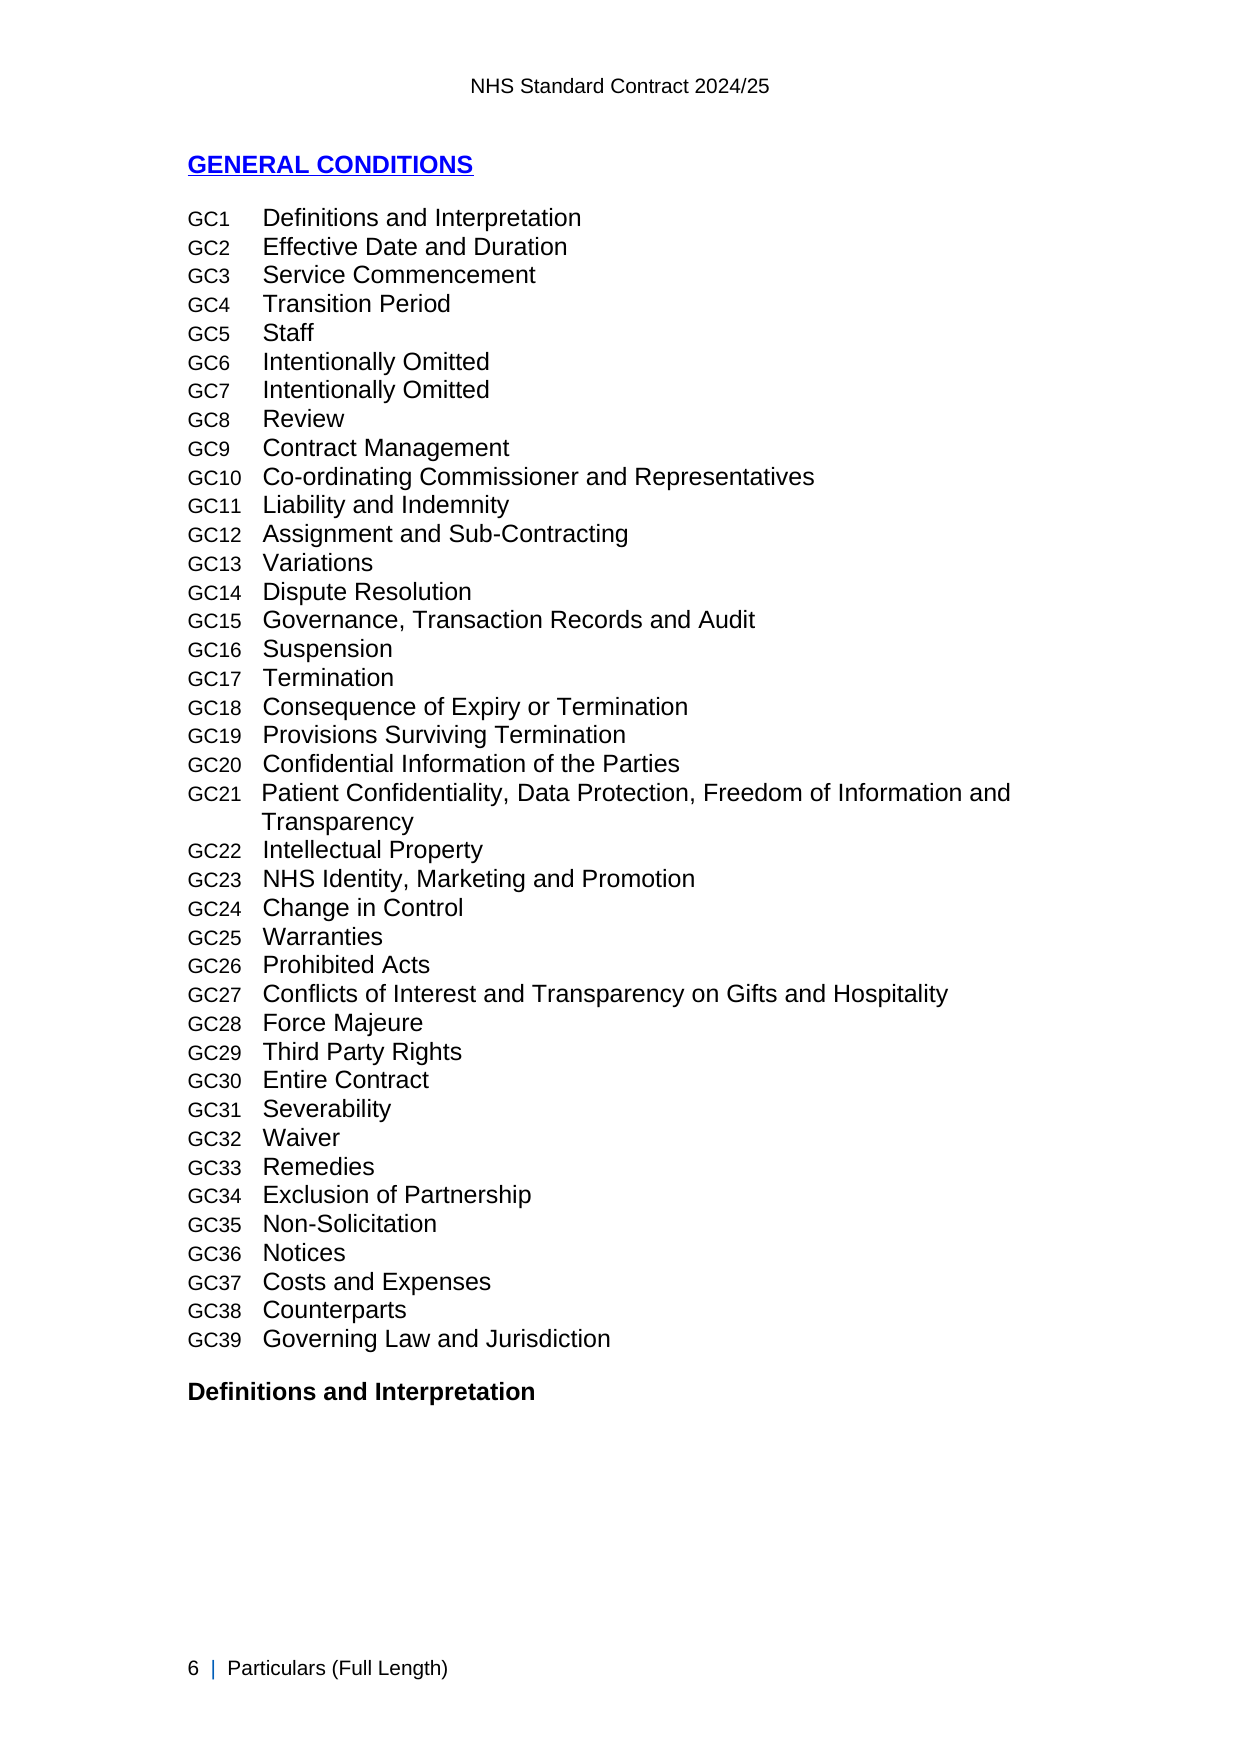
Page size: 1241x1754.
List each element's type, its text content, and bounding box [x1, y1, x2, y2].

text GC6 Intentionally Omitted [187, 346, 1053, 375]
text GC23 NHS Identity, Marketing and Promotion [187, 864, 1053, 893]
text GC24 Change in Control [187, 893, 1053, 921]
text GC25 Warranties [187, 921, 1053, 950]
text GC10 Co-ordinating Commissioner and Representatives [187, 461, 1053, 490]
text GC26 Prohibited Acts [187, 950, 1053, 979]
text GC5 Staff [187, 318, 1053, 346]
text GC8 Review [187, 404, 1053, 433]
text GC30 Entire Contract [187, 1065, 1053, 1094]
text GC12 Assignment and Sub-Contracting [187, 519, 1053, 548]
text GC35 Non-Solicitation [187, 1209, 1053, 1238]
text GC21 Patient Confidentiality, Data Protection, Freedom of Information and Transparency [187, 778, 1053, 835]
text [187, 150, 1053, 179]
text GC9 Contract Management [187, 433, 1053, 461]
text GC17 Termination [187, 663, 1053, 691]
text GC36 Notices [187, 1238, 1053, 1266]
text GC19 Provisions Surviving Termination [187, 720, 1053, 749]
text GC37 Costs and Expenses [187, 1266, 1053, 1295]
text GC13 Variations [187, 548, 1053, 576]
text GC3 Service Commencement [187, 260, 1053, 289]
text GC18 Consequence of Expiry or Termination [187, 691, 1053, 720]
text GC4 Transition Period [187, 289, 1053, 318]
text GC28 Force Majeure [187, 1008, 1053, 1036]
text GC31 Severability [187, 1094, 1053, 1123]
text GC34 Exclusion of Partnership [187, 1180, 1053, 1209]
text GC14 Dispute Resolution [187, 576, 1053, 605]
text GC27 Conflicts of Interest and Transparency on Gifts and Hospitality [187, 979, 1053, 1008]
text GC32 Waiver [187, 1123, 1053, 1151]
text GC38 Counterparts [187, 1295, 1053, 1324]
text GC22 Intellectual Property [187, 835, 1053, 864]
text GC11 Liability and Indemnity [187, 490, 1053, 519]
text GC16 Suspension [187, 634, 1053, 663]
text GC33 Remedies [187, 1151, 1053, 1180]
text GC1 Definitions and Interpretation [187, 203, 1053, 231]
text GC2 Effective Date and Duration [187, 231, 1053, 260]
text GC15 Governance, Transaction Records and Audit [187, 605, 1053, 634]
text GC39 Governing Law and Jurisdiction [187, 1324, 1053, 1353]
text GC20 Confidential Information of the Parties [187, 749, 1053, 778]
text Definitions and Interpretation [187, 1377, 1053, 1405]
text GC7 Intentionally Omitted [187, 375, 1053, 404]
text GC29 Third Party Rights [187, 1036, 1053, 1065]
